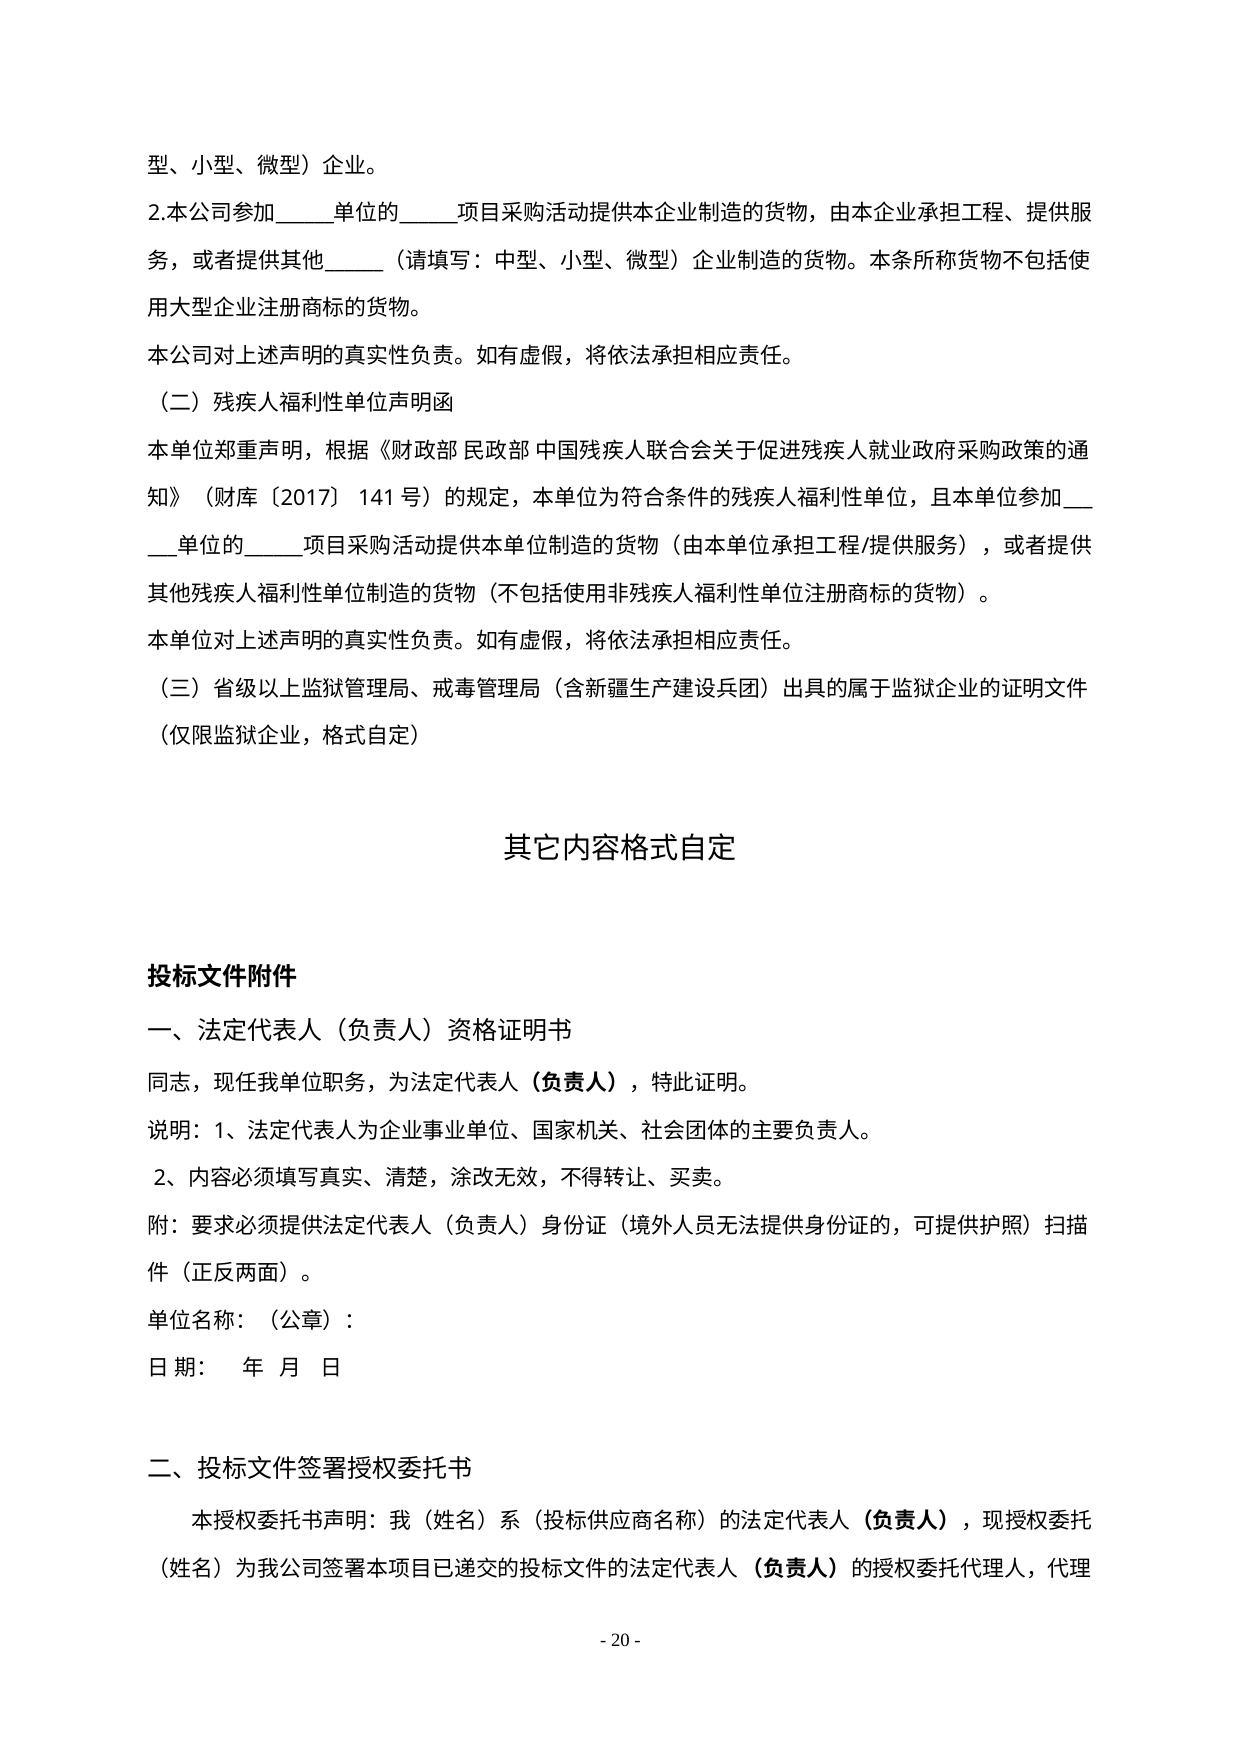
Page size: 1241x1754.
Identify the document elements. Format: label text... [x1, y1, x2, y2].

text 二、投标文件签署授权委托书 [148, 1449, 1092, 1485]
text 本单位对上述声明的真实性负责。如有虚假，将依法承担相应责任。 [148, 623, 1092, 655]
text 本公司对上述声明的真实性负责。如有虚假，将依法承担相应责任。 [148, 338, 1092, 369]
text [148, 1503, 1092, 1582]
text 一、法定代表人（负责人）资格证明书 [148, 1011, 1092, 1047]
text 其它内容格式自定 [148, 825, 1092, 867]
text 日 期： 年 月 日 [148, 1350, 1092, 1382]
text 同志，现任我单位职务，为法定代表人（负责人），特此证明。 [148, 1065, 1092, 1097]
text 本单位郑重声明，根据《财政部 民政部 中国残疾人联合会关于促进残疾人就业政府采购政策的通知》（财库〔2017〕 141号）的规定，本单位为符合条件的残疾人福利性单位，且本单位参加______单位的______项目采购活动提供本单位制造的货物（由本单位承担工程/提供服务），或者提供其他残疾人福利性单位制造的货物（不包括使用非残疾人福利性单位注册商标的货物）。 [148, 433, 1092, 607]
text 2.本公司参加______单位的______项目采购活动提供本企业制造的货物，由本企业承担工程、提供服务，或者提供其他______（请填写：中型、小型、微型）企业制造的货物。本条所称货物不包括使用大型企业注册商标的货物。 [148, 195, 1092, 322]
text 附：要求必须提供法定代表人（负责人）身份证（境外人员无法提供身份证的，可提供护照）扫描件（正反两面）。 [148, 1208, 1092, 1287]
text 投标文件附件 [148, 956, 1092, 993]
text 单位名称：（公章）： [148, 1303, 1092, 1334]
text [148, 148, 1092, 179]
text （三）省级以上监狱管理局、戒毒管理局（含新疆生产建设兵团）出具的属于监狱企业的证明文件（仅限监狱企业，格式自定） [148, 671, 1092, 750]
text （二）残疾人福利性单位声明函 [148, 385, 1092, 417]
text 2、内容必须填写真实、清楚，涂改无效，不得转让、买卖。 [148, 1160, 1092, 1192]
text 说明：1、法定代表人为企业事业单位、国家机关、社会团体的主要负责人。 [148, 1113, 1092, 1144]
